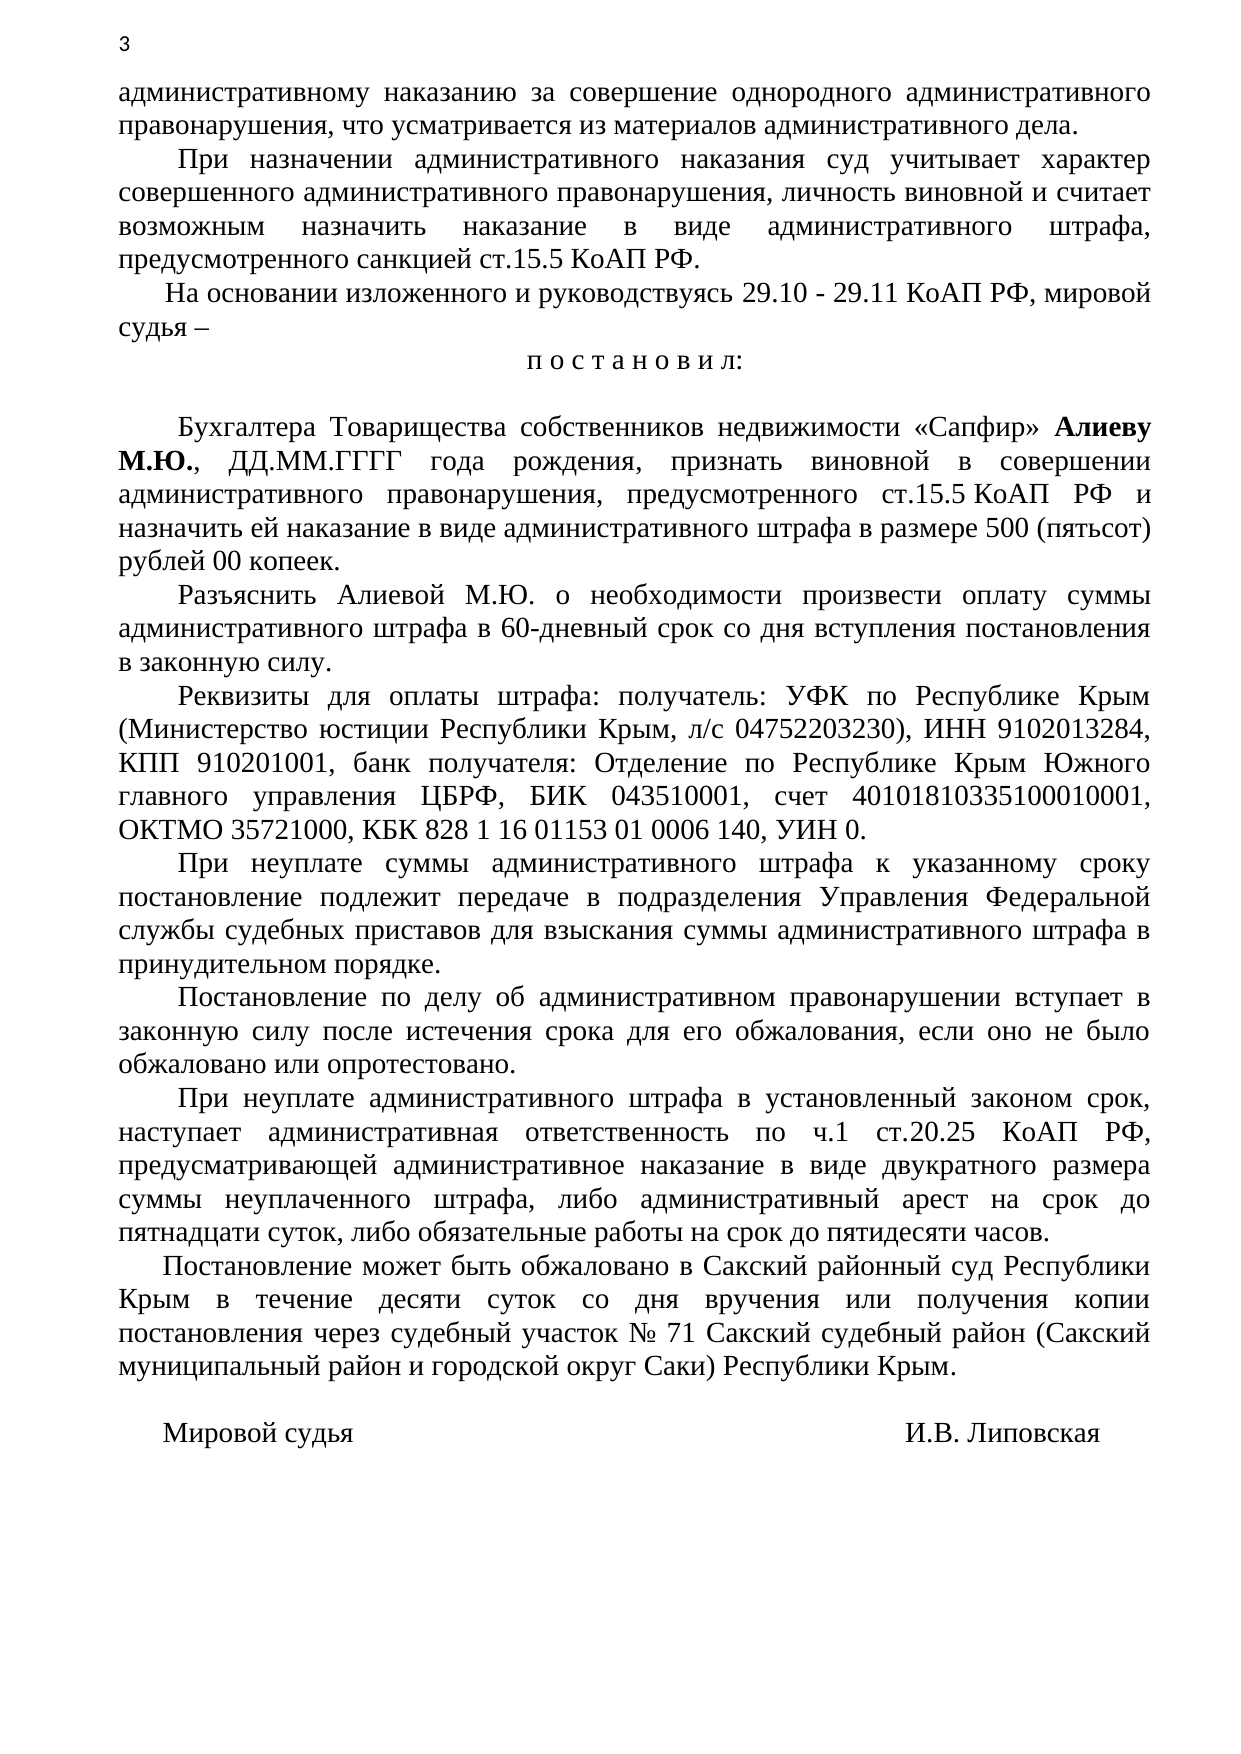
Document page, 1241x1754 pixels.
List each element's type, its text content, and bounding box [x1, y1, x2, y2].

text При назначении административного наказания суд учитывает характер совершенного административного правонарушения, личность виновной и считает возможным назначить наказание в виде административного штрафа, предусмотренного санкцией ст.15.5 КоАП РФ. [118, 141, 1152, 275]
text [118, 74, 1152, 141]
text При неуплате административного штрафа в установленный законом срок, наступает административная ответственность по ч.1 ст.20.25 КоАП РФ, предусматривающей административное наказание в виде двукратного размера суммы неуплаченного штрафа, либо административный арест на срок до пятнадцати суток, либо обязательные работы на срок до пятидесяти часов. [118, 1080, 1152, 1248]
text Постановление по делу об административном правонарушении вступает в законную силу после истечения срока для его обжалования, если оно не было обжаловано или опротестовано. [118, 979, 1152, 1080]
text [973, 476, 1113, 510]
text Бухгалтера Товарищества собственников недвижимости «Сапфир» Алиеву М.Ю., ДД.ММ.ГГГГ года рождения, признать виновной в совершении административного правонарушения, предусмотренного ст.15.5 КоАП РФ и назначить ей наказание в виде административного штрафа в размере 500 (пятьсот) рублей 00 копеек. [118, 543, 1152, 577]
text Реквизиты для оплаты штрафа: получатель: УФК по Республике Крым (Министерство юстиции Республики Крым, л/с 04752203230), ИНН 9102013284, КПП 910201001, банк получателя: Отделение по Республике Крым Южного главного управления ЦБРФ, БИК 043510001, счет 40101810335100010001, ОКТМО 35721000, КБК 828 1 16 01153 01 0006 140, УИН 0. [118, 678, 1152, 845]
text Разъяснить Алиевой М.Ю. о необходимости произвести оплату суммы административного штрафа в 60-дневный срок со дня вступления постановления в законную силу. [118, 577, 1152, 678]
text Постановление может быть обжаловано в Сакский районный суд Республики Крым в течение десяти суток со дня вручения или получения копии постановления через судебный участок № 71 Сакский судебный район (Сакский муниципальный район и городской округ Саки) Республики Крым. [118, 1248, 1152, 1382]
text На основании изложенного и руководствуясь 29.10 - 29.11 КоАП РФ, мировой судья – [216, 275, 1152, 342]
text Бухгалтера Товарищества собственников недвижимости «Сапфир» Алиеву М.Ю., ДД.ММ.ГГГГ года рождения, признать виновной в совершении административного правонарушения, предусмотренного ст.15.5 КоАП РФ и назначить ей наказание в виде административного штрафа в размере 500 (пятьсот) рублей 00 копеек. [118, 409, 1152, 476]
text п о с т а н о в и л: [118, 342, 1152, 376]
text При неуплате суммы административного штрафа к указанному сроку постановление подлежит передаче в подразделения Управления Федеральной службы судебных приставов для взыскания суммы административного штрафа в принудительном порядке. [118, 845, 1152, 979]
text Мировой судья И.В. Липовская [118, 1416, 1147, 1449]
